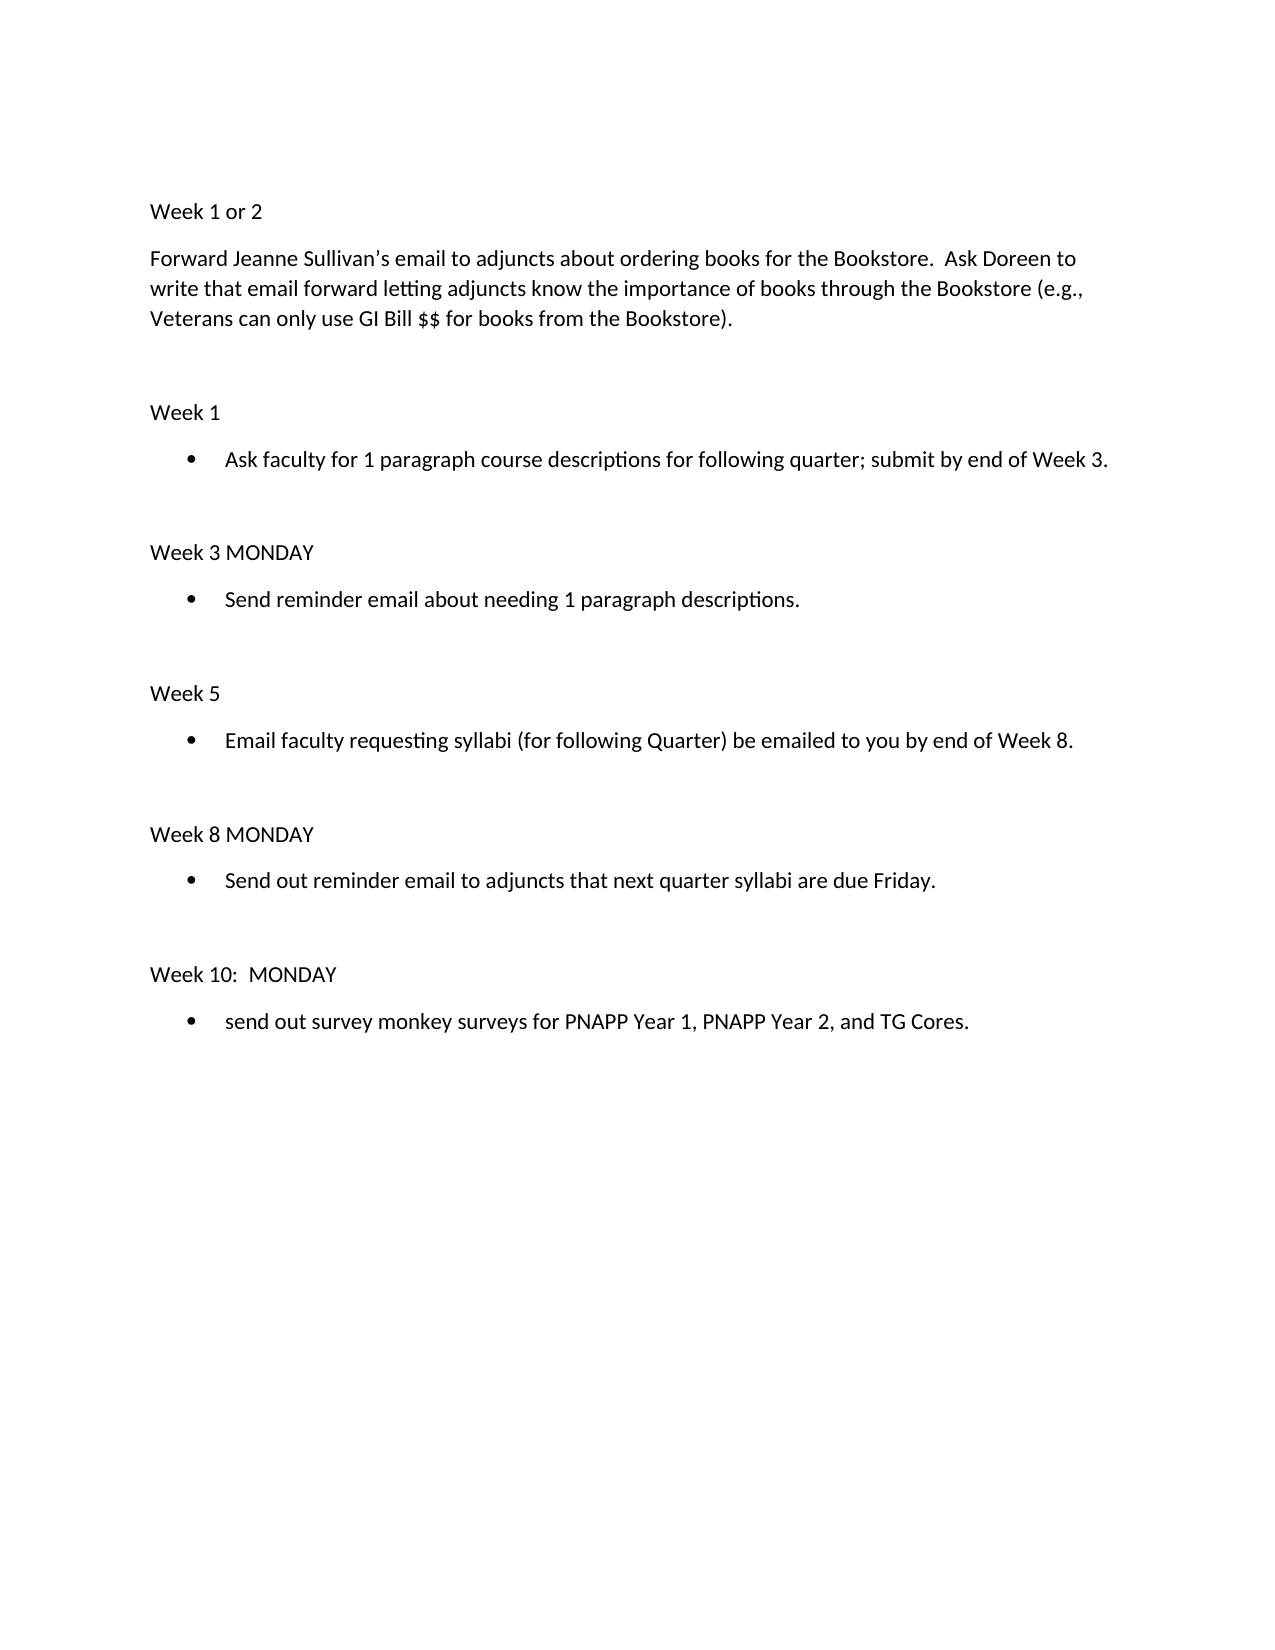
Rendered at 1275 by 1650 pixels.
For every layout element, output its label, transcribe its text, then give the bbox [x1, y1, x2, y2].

list send out survey monkey surveys for PNAPP Year 1, PNAPP Year 2, and TG Cores. [187, 1007, 1125, 1035]
text Week 3 MONDAY [150, 538, 1125, 567]
list Send reminder email about needing 1 paragraph descriptions. [187, 585, 1125, 613]
text Week 5 [150, 679, 1125, 707]
list Send out reminder email to adjuncts that next quarter syllabi are due Friday. [187, 867, 1125, 895]
list Email faculty requesting syllabi (for following Quarter) be emailed to you by end of Week 8. [187, 726, 1125, 754]
list Ask faculty for 1 paragraph course descriptions for following quarter; submit by end of Week 3. [187, 445, 1125, 473]
text Week 1 or 2 [150, 197, 1125, 225]
text Forward Jeanne Sullivan’s email to adjuncts about ordering books for the Bookstore. Ask Doreen to write that email forward letting adjuncts know the importance of books through the Bookstore (e.g., Veterans can only use GI Bill $$ for books from the Bookstore). [150, 244, 1125, 332]
text Week 1 [150, 398, 1125, 426]
text Week 8 MONDAY [150, 820, 1125, 848]
text Week 10: MONDAY [150, 960, 1125, 988]
